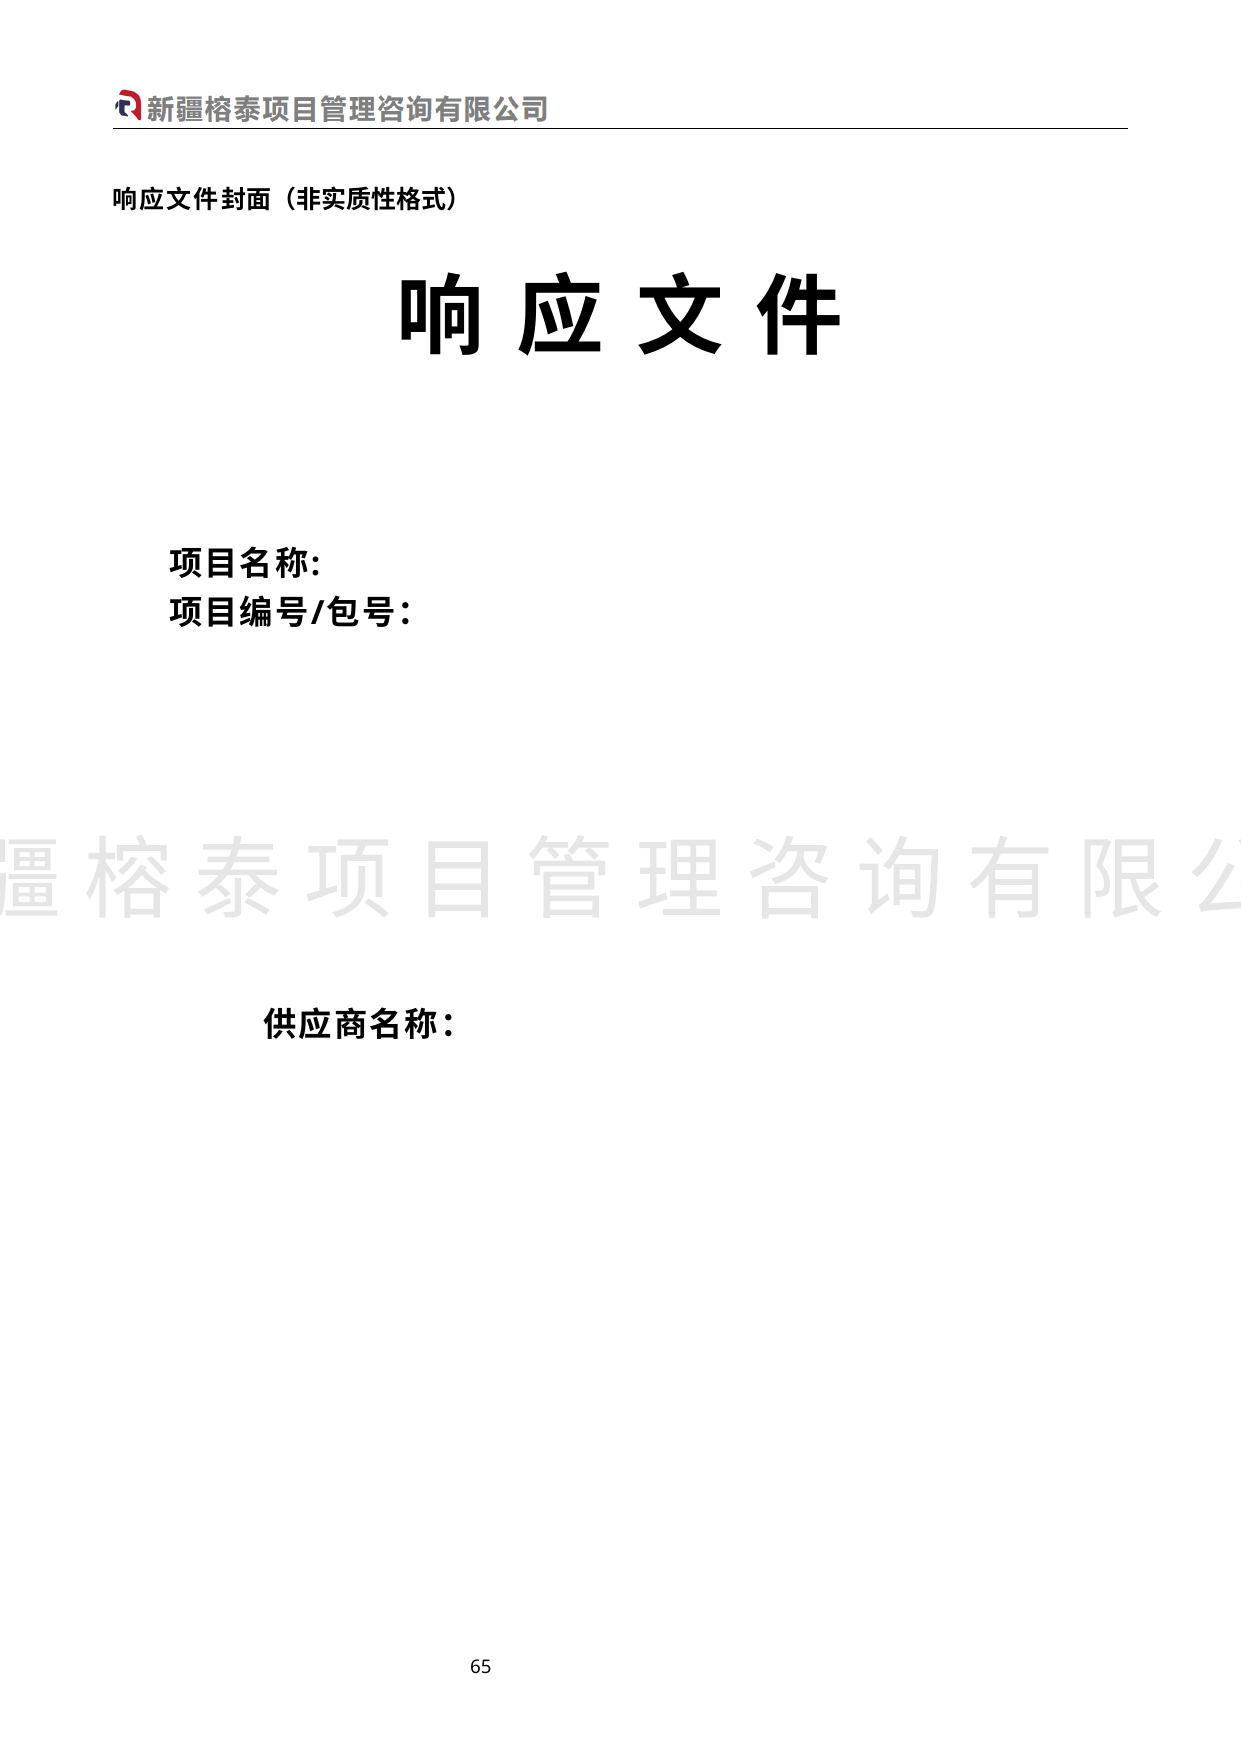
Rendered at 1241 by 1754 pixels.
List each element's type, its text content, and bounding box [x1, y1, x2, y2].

picture [112, 88, 548, 126]
text 供应商名称： [112, 997, 1128, 1046]
text 响 应 文 件 [112, 246, 1128, 372]
text 项目编号/包号： [112, 586, 1128, 634]
text 响应文件封面（非实质性格式） [112, 180, 1128, 216]
text 项目名称: [112, 537, 1128, 586]
